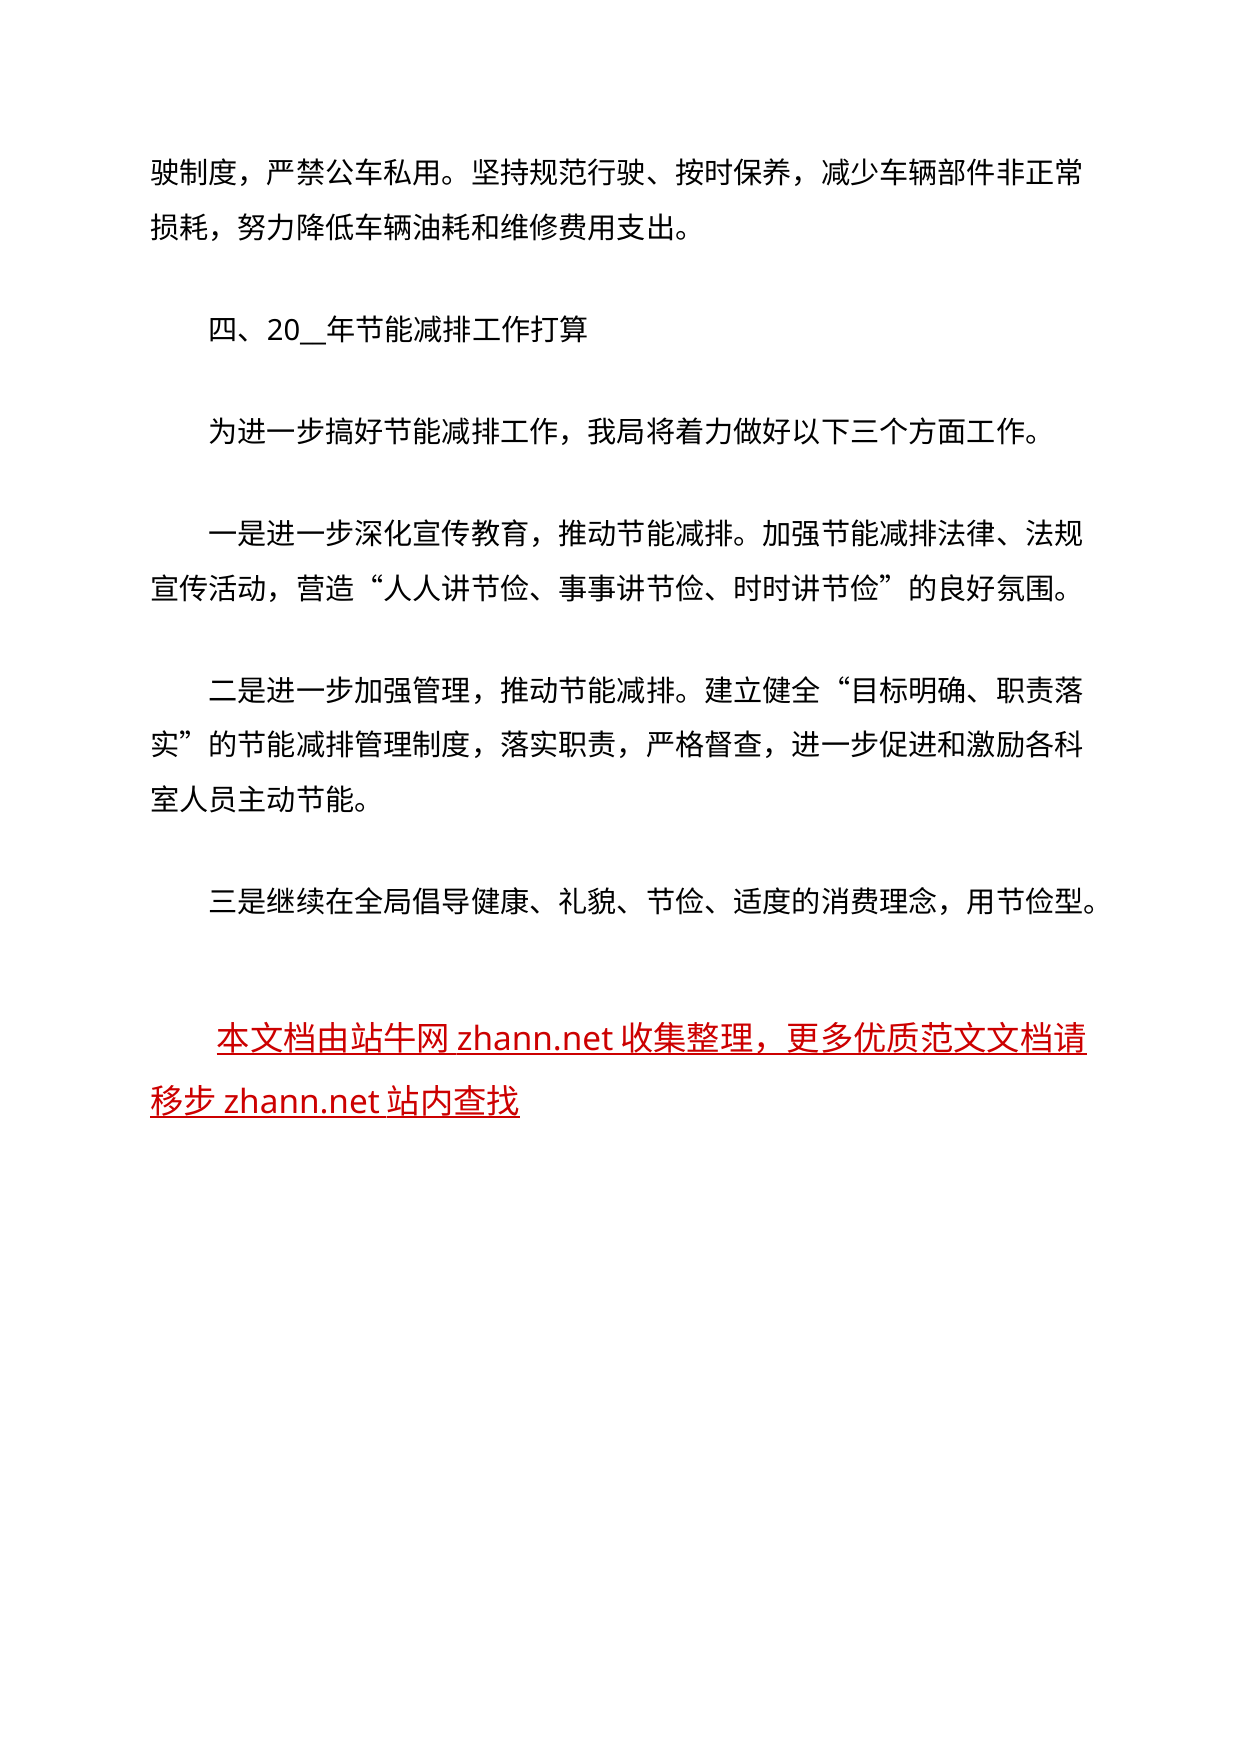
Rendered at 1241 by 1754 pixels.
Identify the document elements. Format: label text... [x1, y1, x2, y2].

text 本文档由站牛网zhann.net收集整理，更多优质范文文档请移步zhann.net站内查找 [150, 1012, 1090, 1123]
text 四、20__年节能减排工作打算 [150, 307, 1090, 349]
text 三是继续在全局倡导健康、礼貌、节俭、适度的消费理念，用节俭型。 [150, 879, 1090, 921]
text 为进一步搞好节能减排工作，我局将着力做好以下三个方面工作。 [150, 409, 1090, 451]
text 二是进一步加强管理，推动节能减排。建立健全“目标明确、职责落实”的节能减排管理制度，落实职责，严格督查，进一步促进和激励各科室人员主动节能。 [150, 667, 1090, 819]
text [150, 150, 1090, 247]
text 一是进一步深化宣传教育，推动节能减排。加强节能减排法律、法规宣传活动，营造“人人讲节俭、事事讲节俭、时时讲节俭”的良好氛围。 [150, 510, 1090, 608]
